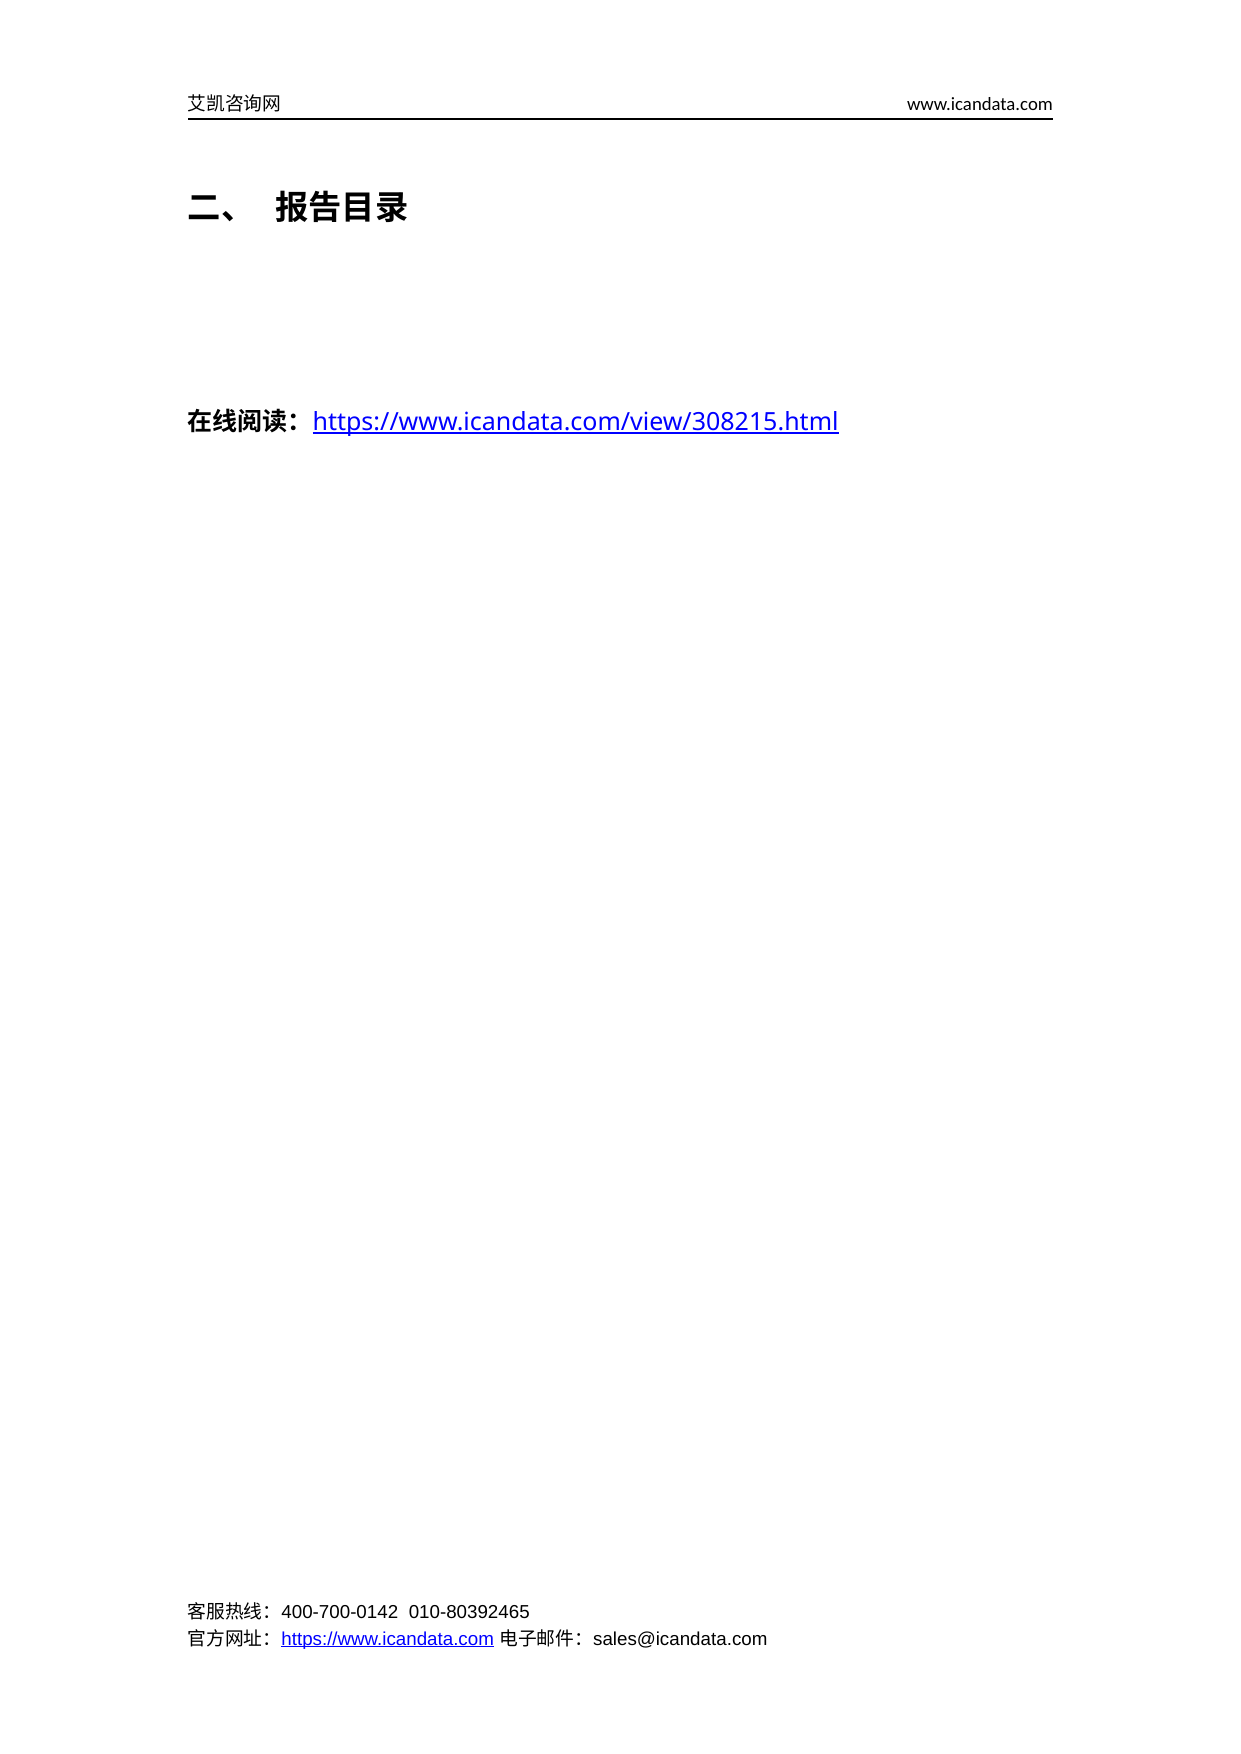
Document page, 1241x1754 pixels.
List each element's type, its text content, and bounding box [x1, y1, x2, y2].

subtitle 报告目录 [187, 172, 1053, 237]
text 在线阅读：https://www.icandata.com/view/308215.html [187, 387, 1053, 452]
